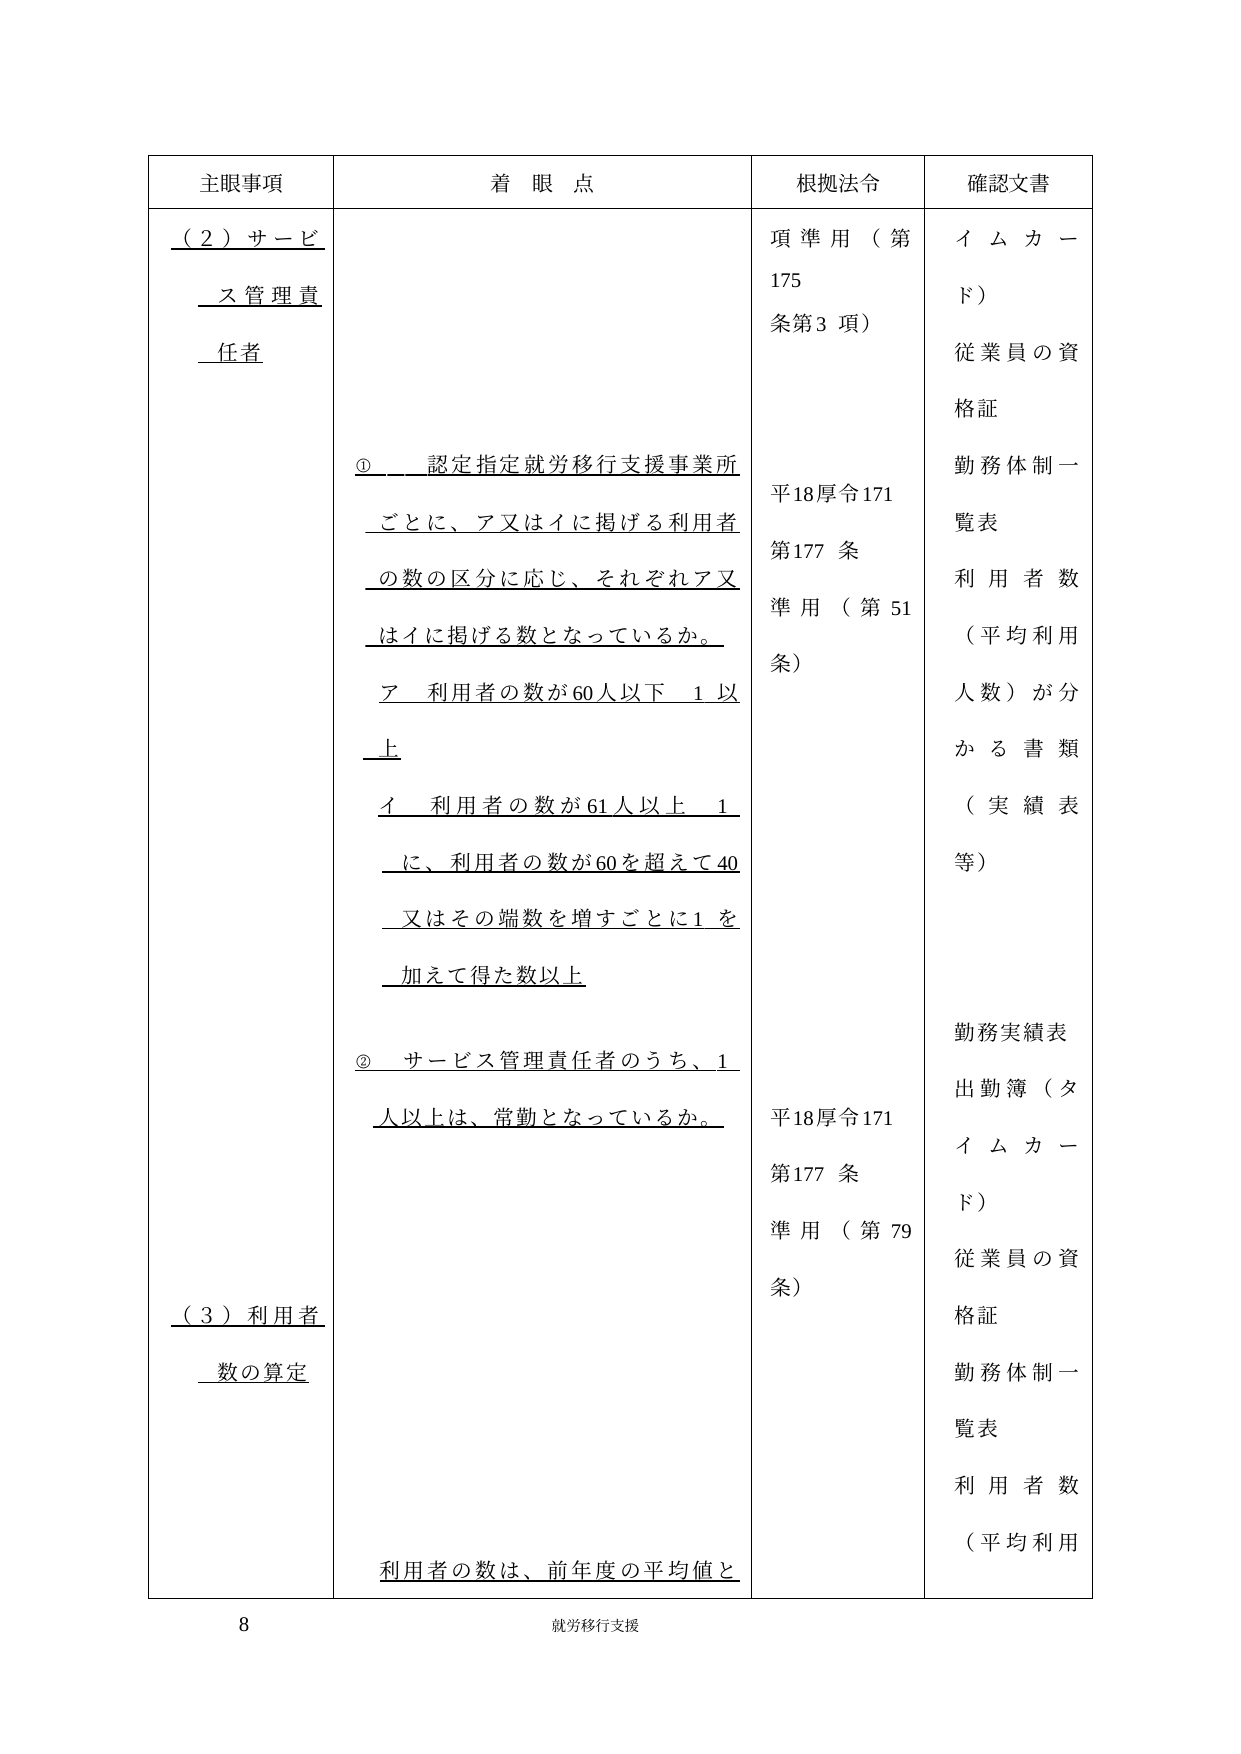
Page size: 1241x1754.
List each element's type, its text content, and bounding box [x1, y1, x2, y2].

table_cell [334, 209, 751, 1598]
table_header 根拠法令 [752, 156, 924, 208]
table_header 主眼事項 [149, 156, 333, 208]
table_header 確認文書 [925, 156, 1092, 208]
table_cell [149, 209, 333, 1598]
table_header 着 眼 点 [334, 156, 751, 208]
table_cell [752, 209, 924, 1598]
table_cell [925, 209, 1092, 1598]
